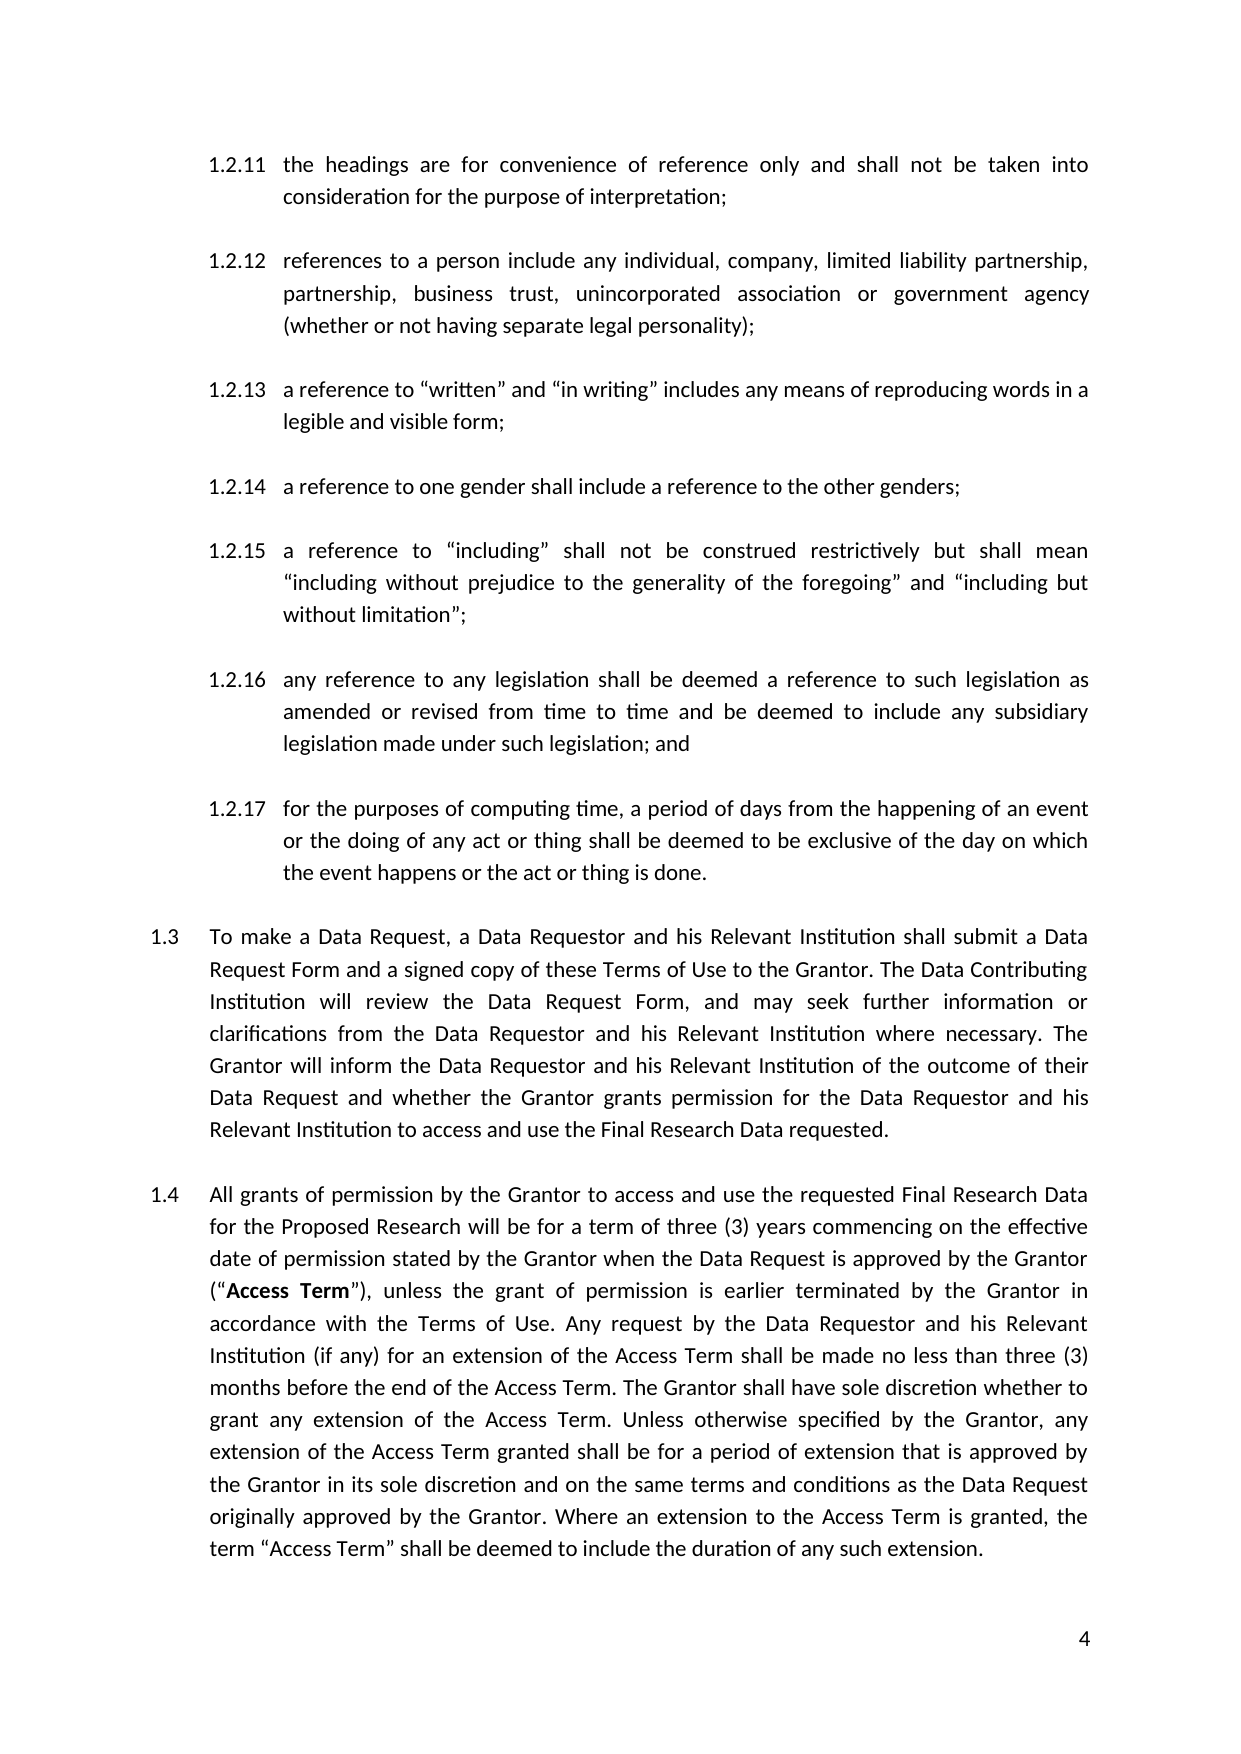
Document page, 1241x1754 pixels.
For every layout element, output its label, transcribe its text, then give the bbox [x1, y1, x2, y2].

list the headings are for convenience of reference only and shall not be taken into consideration for the purpose of interpretation; [208, 150, 1090, 210]
list a reference to “written” and “in writing” includes any means of reproducing words in a legible and visible form; [208, 375, 1090, 436]
list for the purposes of computing time, a period of days from the happening of an event or the doing of any act or thing shall be deemed to be exclusive of the day on which the event happens or the act or thing is done. [208, 794, 1090, 886]
list references to a person include any individual, company, limited liability partnership, partnership, business trust, unincorporated association or government agency (whether or not having separate legal personality); [208, 247, 1090, 339]
list any reference to any legislation shall be deemed a reference to such legislation as amended or revised from time to time and be deemed to include any subsidiary legislation made under such legislation; and [208, 665, 1090, 757]
list To make a Data Request, a Data Requestor and his Relevant Institution shall submit a Data Request Form and a signed copy of these Terms of Use to the Grantor. The Data Contributing Institution will review the Data Request Form, and may seek further information or clarifications from the Data Requestor and his Relevant Institution where necessary. The Grantor will inform the Data Requestor and his Relevant Institution of the outcome of their Data Request and whether the Grantor grants permission for the Data Requestor and his Relevant Institution to access and use the Final Research Data requested. [150, 922, 1090, 1144]
list a reference to one gender shall include a reference to the other genders; [208, 472, 1090, 500]
list All grants of permission by the Grantor to access and use the requested Final Research Data for the Proposed Research will be for a term of three (3) years commencing on the effective date of permission stated by the Grantor when the Data Request is approved by the Grantor (“Access Term”), unless the grant of permission is earlier terminated by the Grantor in accordance with the Terms of Use. Any request by the Data Requestor and his Relevant Institution (if any) for an extension of the Access Term shall be made no less than three (3) months before the end of the Access Term. The Grantor shall have sole discretion whether to grant any extension of the Access Term. Unless otherwise specified by the Grantor, any extension of the Access Term granted shall be for a period of extension that is approved by the Grantor in its sole discretion and on the same terms and conditions as the Data Request originally approved by the Grantor. Where an extension to the Access Term is granted, the term “Access Term” shall be deemed to include the duration of any such extension. [150, 1180, 1090, 1562]
list a reference to “including” shall not be construed restrictively but shall mean “including without prejudice to the generality of the foregoing” and “including but without limitation”; [208, 536, 1090, 629]
